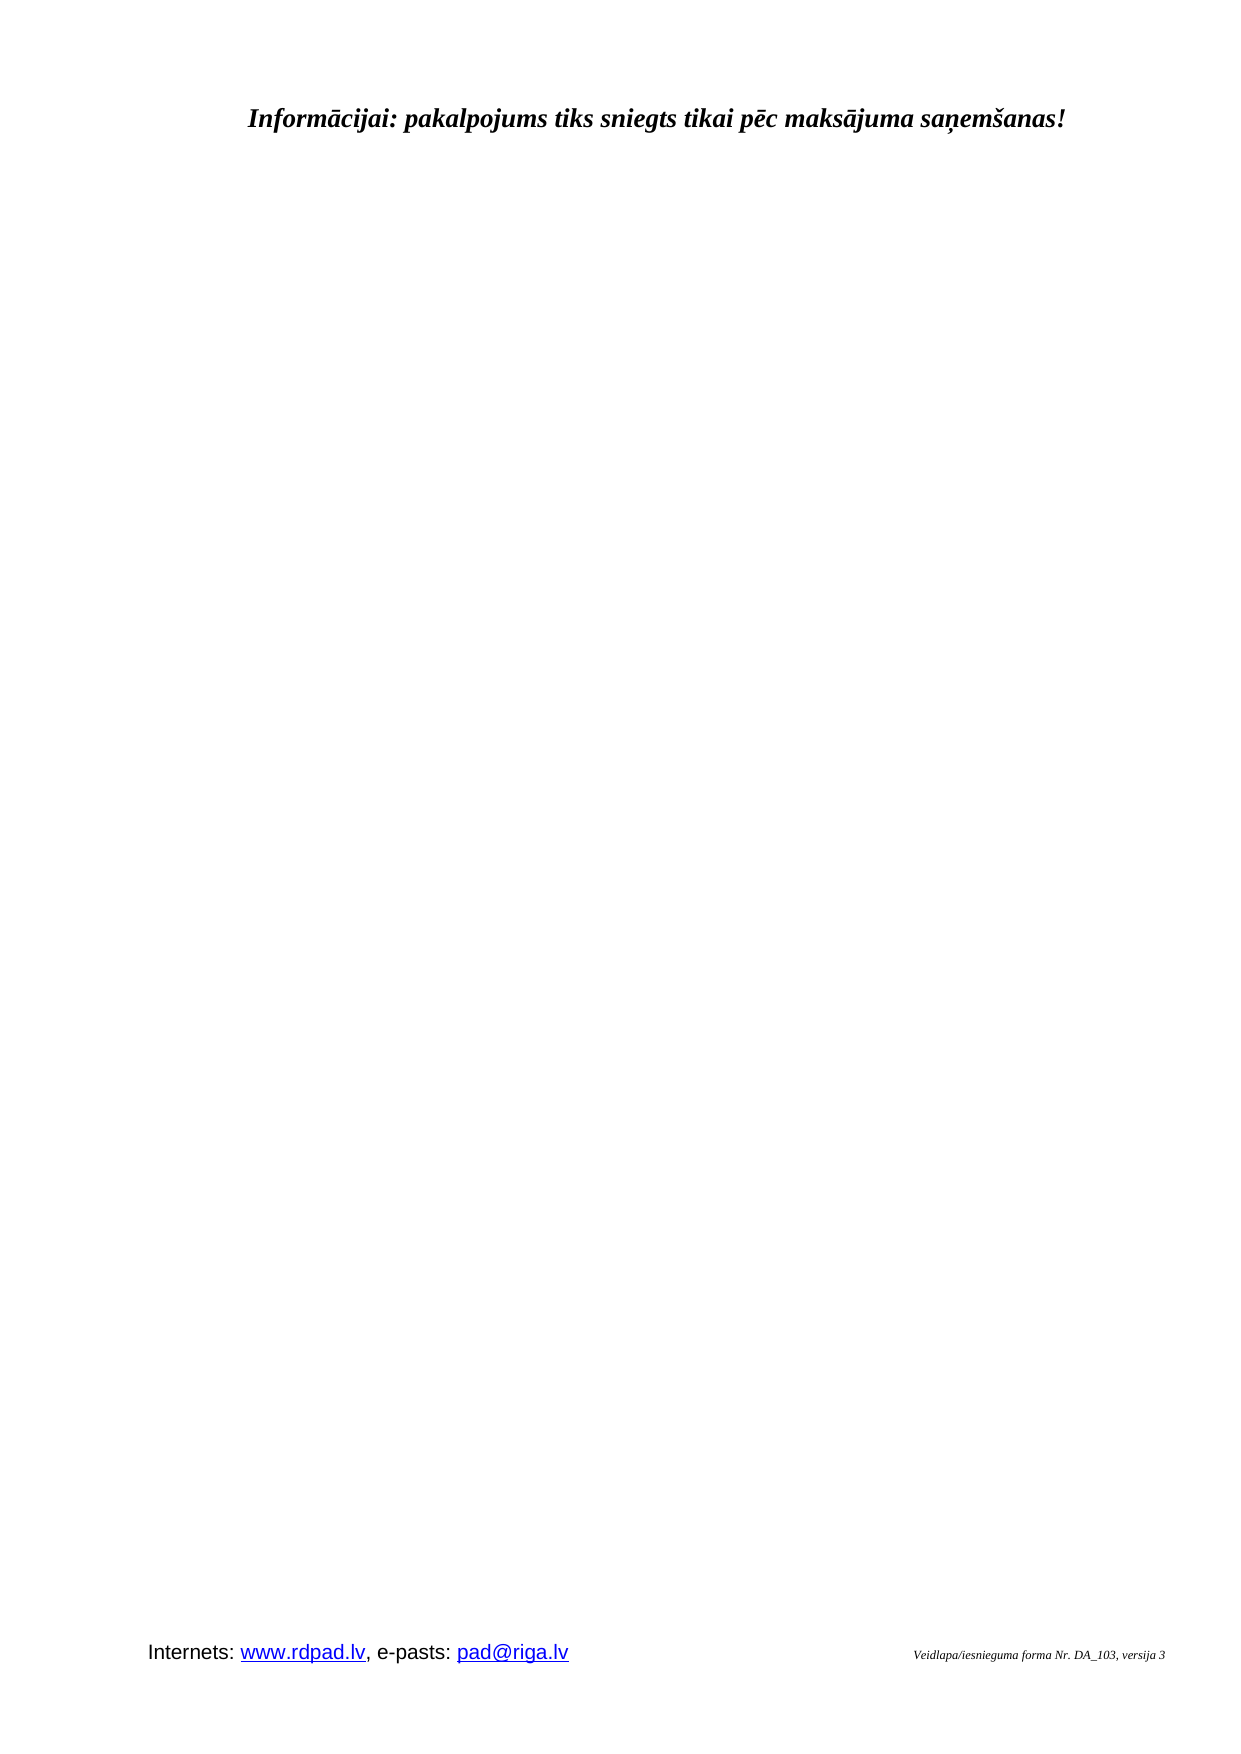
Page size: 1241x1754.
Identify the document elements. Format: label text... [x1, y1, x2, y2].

text Informācijai: pakalpojums tiks sniegts tikai pēc maksājuma saņemšanas! [148, 103, 1169, 134]
